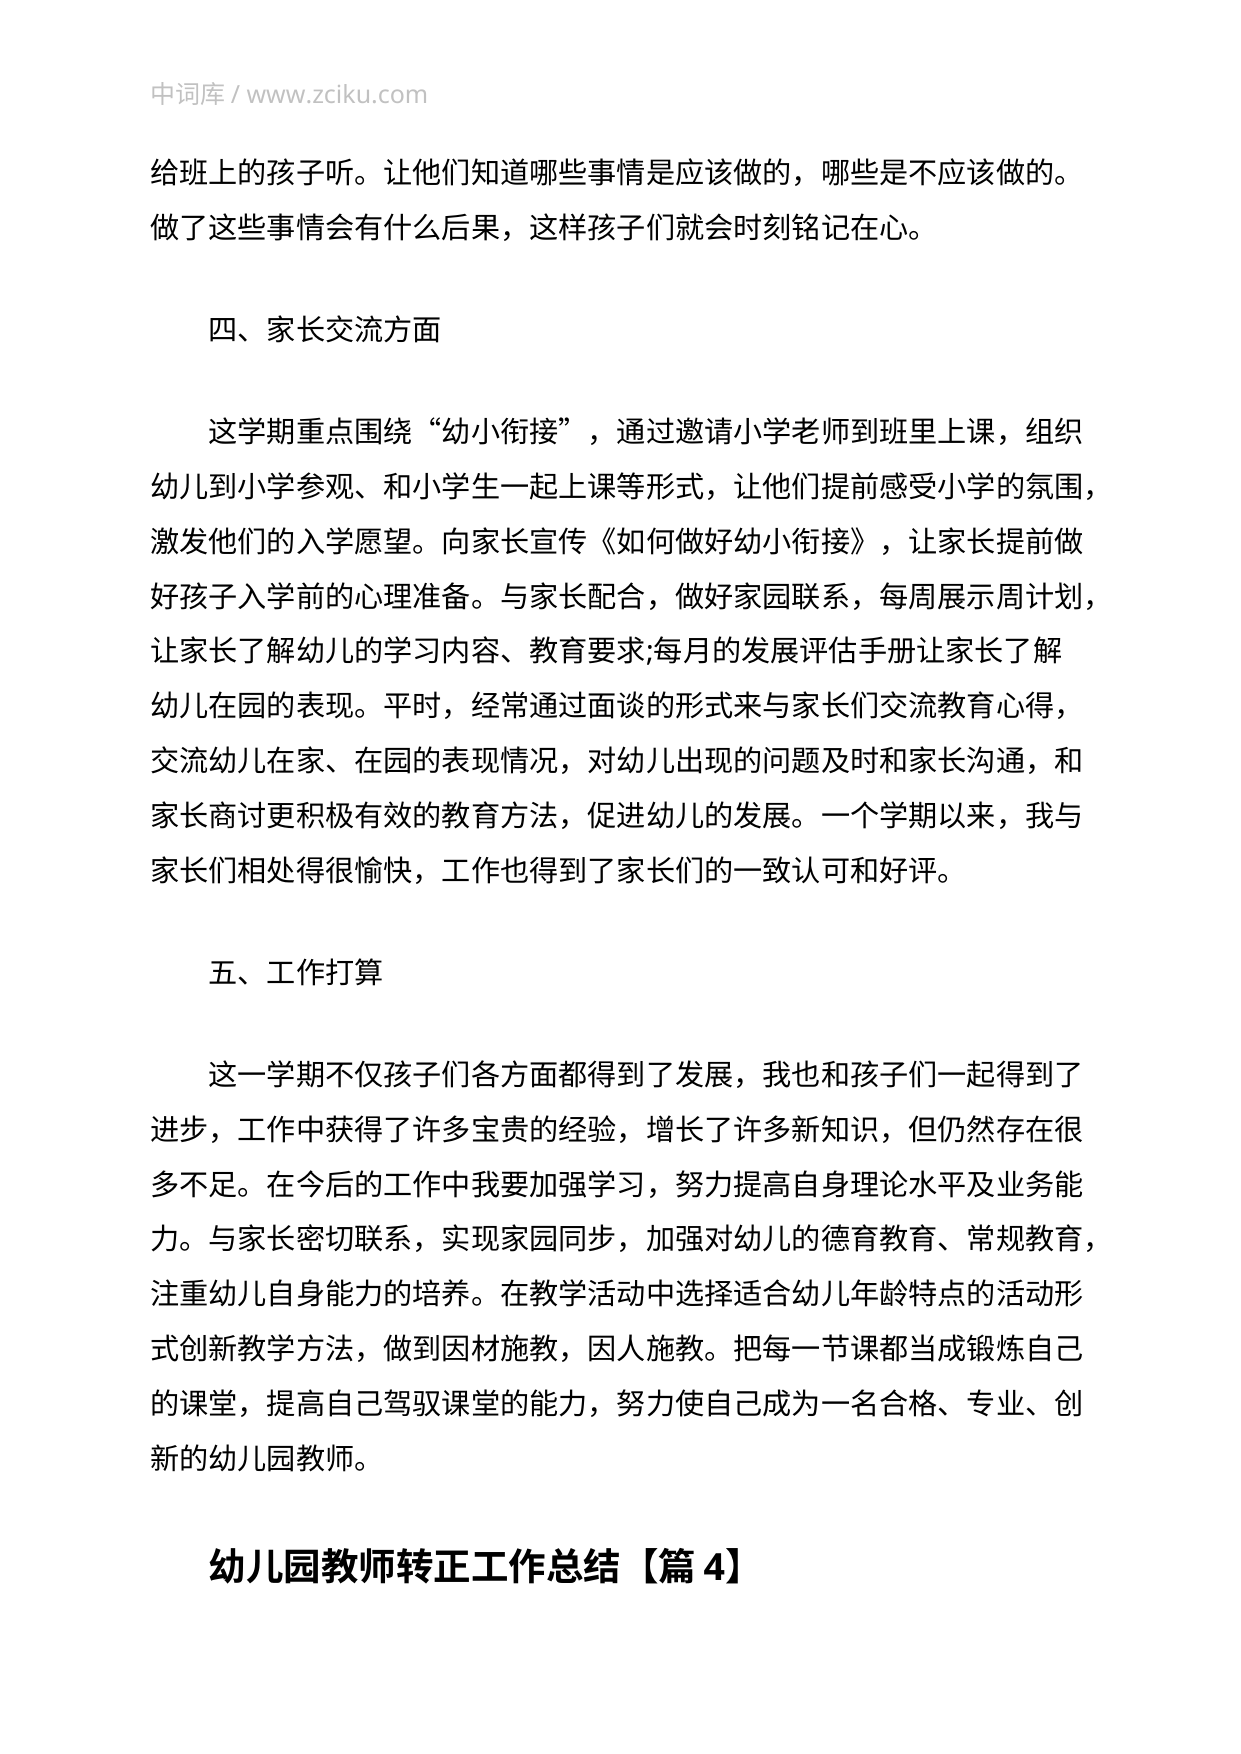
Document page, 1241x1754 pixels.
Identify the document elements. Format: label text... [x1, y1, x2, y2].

text 这一学期不仅孩子们各方面都得到了发展，我也和孩子们一起得到了进步，工作中获得了许多宝贵的经验，增长了许多新知识，但仍然存在很多不足。在今后的工作中我要加强学习，努力提高自身理论水平及业务能力。与家长密切联系，实现家园同步，加强对幼儿的德育教育、常规教育，注重幼儿自身能力的培养。在教学活动中选择适合幼儿年龄特点的活动形式创新教学方法，做到因材施教，因人施教。把每一节课都当成锻炼自己的课堂，提高自己驾驭课堂的能力，努力使自己成为一名合格、专业、创新的幼儿园教师。 [150, 1051, 1090, 1478]
text 四、家长交流方面 [150, 307, 1090, 349]
text 五、工作打算 [150, 949, 1090, 992]
text 这学期重点围绕“幼小衔接”，通过邀请小学老师到班里上课，组织幼儿到小学参观、和小学生一起上课等形式，让他们提前感受小学的氛围，激发他们的入学愿望。向家长宣传《如何做好幼小衔接》，让家长提前做好孩子入学前的心理准备。与家长配合，做好家园联系，每周展示周计划，让家长了解幼儿的学习内容、教育要求;每月的发展评估手册让家长了解幼儿在园的表现。平时，经常通过面谈的形式来与家长们交流教育心得，交流幼儿在家、在园的表现情况，对幼儿出现的问题及时和家长沟通，和家长商讨更积极有效的教育方法，促进幼儿的发展。一个学期以来，我与家长们相处得很愉快，工作也得到了家长们的一致认可和好评。 [150, 408, 1090, 890]
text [150, 150, 1090, 247]
text 幼儿园教师转正工作总结【篇4】 [150, 1537, 1090, 1592]
